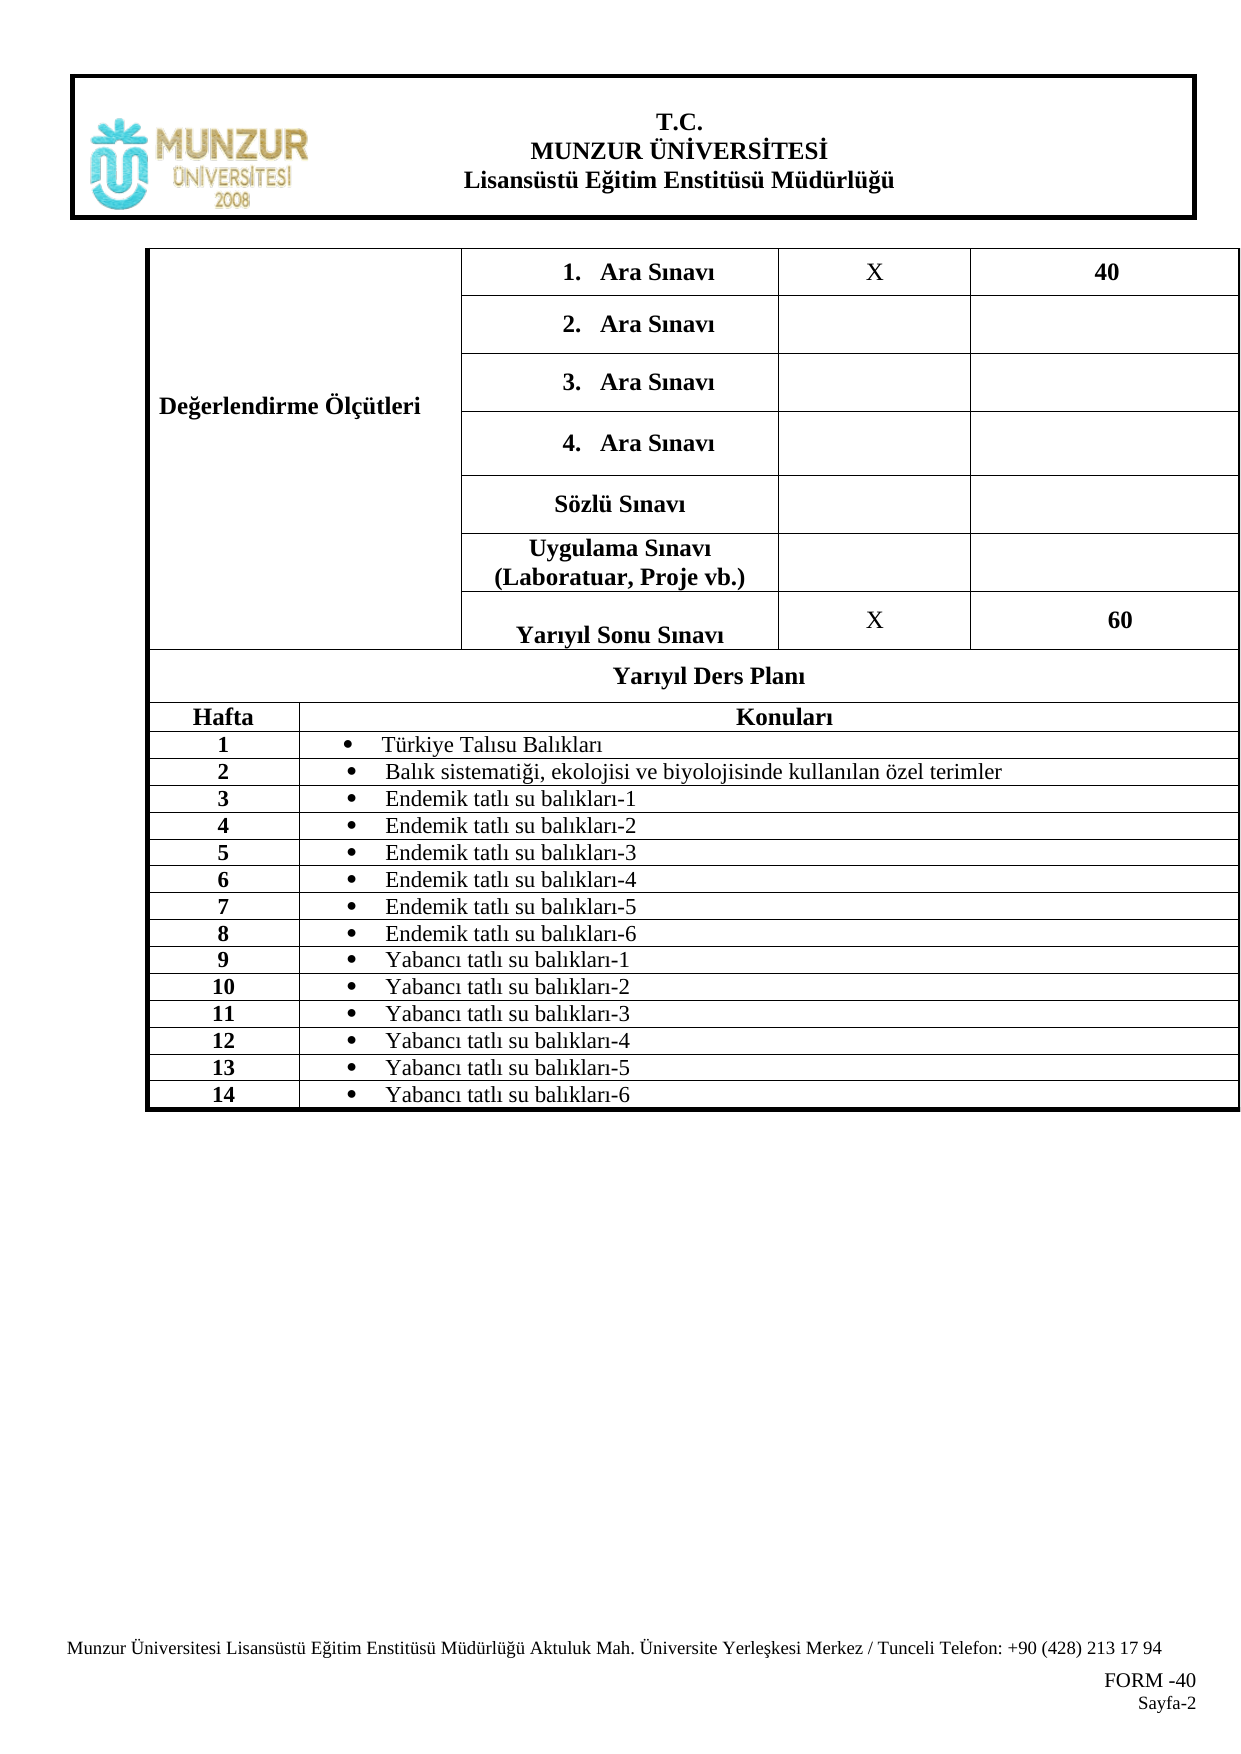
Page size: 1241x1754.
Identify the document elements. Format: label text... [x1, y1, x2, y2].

table_cell 5 [150, 840, 299, 865]
table_cell 14 [150, 1081, 299, 1107]
table_cell [779, 534, 970, 591]
table_cell 10 [150, 974, 299, 1000]
table_cell 1 [150, 732, 299, 758]
table_cell 6 [150, 866, 299, 892]
table_cell Uygulama Sınavı (Laboratuar, Proje vb.) [462, 534, 778, 591]
table_cell Konuları [300, 703, 1238, 731]
table_cell Ara Sınavı [462, 412, 778, 474]
table_cell Balık sistematiği, ekolojisi ve biyolojisinde kullanılan özel terimler [300, 759, 1238, 785]
table_cell Yabancı tatlı su balıkları-6 [300, 1081, 1238, 1107]
table_cell 7 [150, 893, 299, 919]
table_cell Yarıyıl Ders Planı [150, 650, 1238, 702]
table_cell Hafta [150, 703, 299, 731]
table_cell Yarıyıl Sonu Sınavı [462, 592, 778, 649]
table_cell 13 [150, 1055, 299, 1080]
table_cell Yabancı tatlı su balıkları-2 [300, 974, 1238, 1000]
table_cell Ara Sınavı [462, 249, 778, 294]
table_cell [779, 412, 970, 474]
table_cell Ara Sınavı [462, 354, 778, 411]
table_cell X [779, 592, 970, 649]
table_cell Türkiye Talısu Balıkları [300, 732, 1238, 758]
table_cell [971, 412, 1238, 474]
table_cell Yabancı tatlı su balıkları-5 [300, 1055, 1238, 1080]
table_cell Yabancı tatlı su balıkları-4 [300, 1028, 1238, 1053]
table_cell 3 [150, 786, 299, 812]
table_cell Endemik tatlı su balıkları-3 [300, 840, 1238, 865]
table_cell [971, 476, 1238, 533]
table_cell 9 [150, 947, 299, 973]
table_cell [971, 296, 1238, 352]
table_cell Yabancı tatlı su balıkları-1 [300, 947, 1238, 973]
table_cell 8 [150, 920, 299, 946]
table_cell Endemik tatlı su balıkları-1 [300, 786, 1238, 812]
table_cell 11 [150, 1001, 299, 1027]
table_cell X [779, 249, 970, 294]
picture [85, 118, 309, 210]
table_header Değerlendirme Ölçütleri [150, 249, 461, 649]
table_cell Ara Sınavı [462, 296, 778, 352]
table_cell [779, 354, 970, 411]
table_cell 12 [150, 1028, 299, 1053]
table_cell Endemik tatlı su balıkları-5 [300, 893, 1238, 919]
table_cell 2 [150, 759, 299, 785]
table_cell Endemik tatlı su balıkları-6 [300, 920, 1238, 946]
table_cell 40 [971, 249, 1238, 294]
table_cell Sözlü Sınavı [462, 476, 778, 533]
table_cell Endemik tatlı su balıkları-2 [300, 813, 1238, 838]
table_cell [971, 354, 1238, 411]
table_cell 4 [150, 813, 299, 838]
table_cell Yabancı tatlı su balıkları-3 [300, 1001, 1238, 1027]
table_cell [779, 476, 970, 533]
table_cell 60 [971, 592, 1238, 649]
table_cell Endemik tatlı su balıkları-4 [300, 866, 1238, 892]
table_cell [779, 296, 970, 352]
table_cell [971, 534, 1238, 591]
